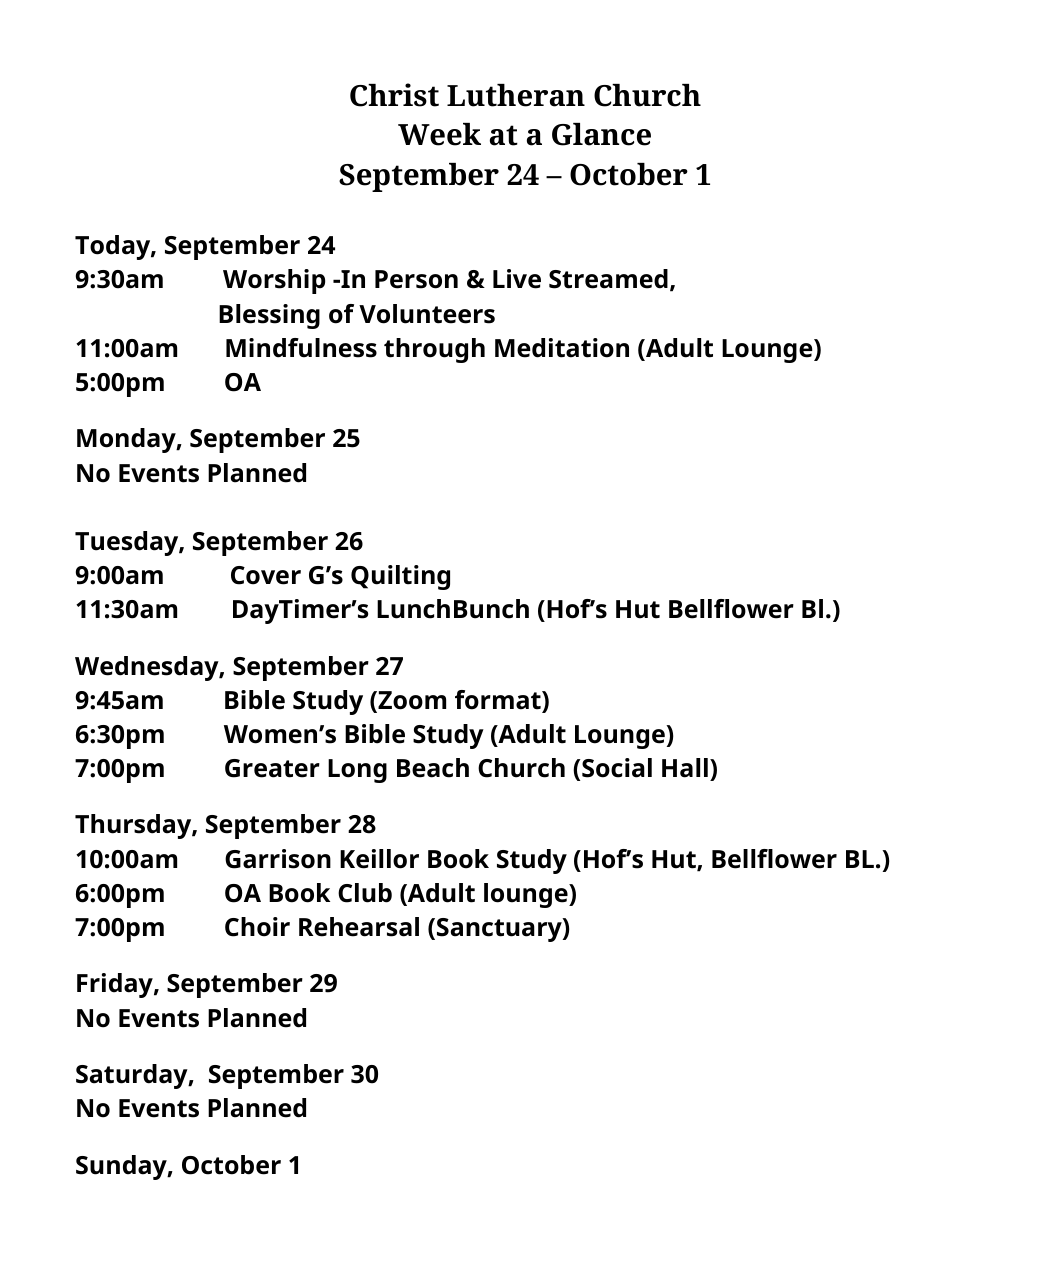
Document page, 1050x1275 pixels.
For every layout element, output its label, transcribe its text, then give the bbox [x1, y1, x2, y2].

text Monday, September 25 [75, 421, 975, 455]
text 5:00pm OA [75, 364, 975, 398]
text Today, September 24 [75, 228, 975, 262]
text No Events Planned [75, 1091, 975, 1125]
text No Events Planned [75, 1000, 975, 1034]
text 7:00pm Greater Long Beach Church (Social Hall) [75, 750, 975, 784]
text 11:30am DayTimer’s LunchBunch (Hof’s Hut Bellflower Bl.) [75, 591, 975, 626]
text 9:30am Worship -In Person & Live Streamed, [75, 262, 975, 296]
text Week at a Glance [75, 115, 975, 154]
text 9:00am Cover G’s Quilting [75, 557, 975, 591]
text September 24 – October 1 [75, 154, 975, 194]
text 9:45am Bible Study (Zoom format) [75, 682, 975, 716]
text Tuesday, September 26 [75, 523, 975, 557]
text Thursday, September 28 [75, 807, 975, 841]
text Sunday, October 1 [75, 1148, 975, 1182]
text 6:00pm OA Book Club (Adult lounge) [75, 875, 975, 909]
text Blessing of Volunteers [75, 296, 975, 330]
text Friday, September 29 [75, 966, 975, 1000]
text 10:00am Garrison Keillor Book Study (Hof’s Hut, Bellflower BL.) [75, 841, 975, 875]
text Wednesday, September 27 [75, 648, 975, 682]
text 7:00pm Choir Rehearsal (Sanctuary) [75, 909, 975, 943]
text Christ Lutheran Church [75, 75, 975, 115]
text 6:30pm Women’s Bible Study (Adult Lounge) [75, 716, 975, 750]
text 11:00am Mindfulness through Meditation (Adult Lounge) [75, 330, 975, 364]
text No Events Planned [75, 455, 975, 489]
text Saturday, September 30 [75, 1057, 975, 1091]
